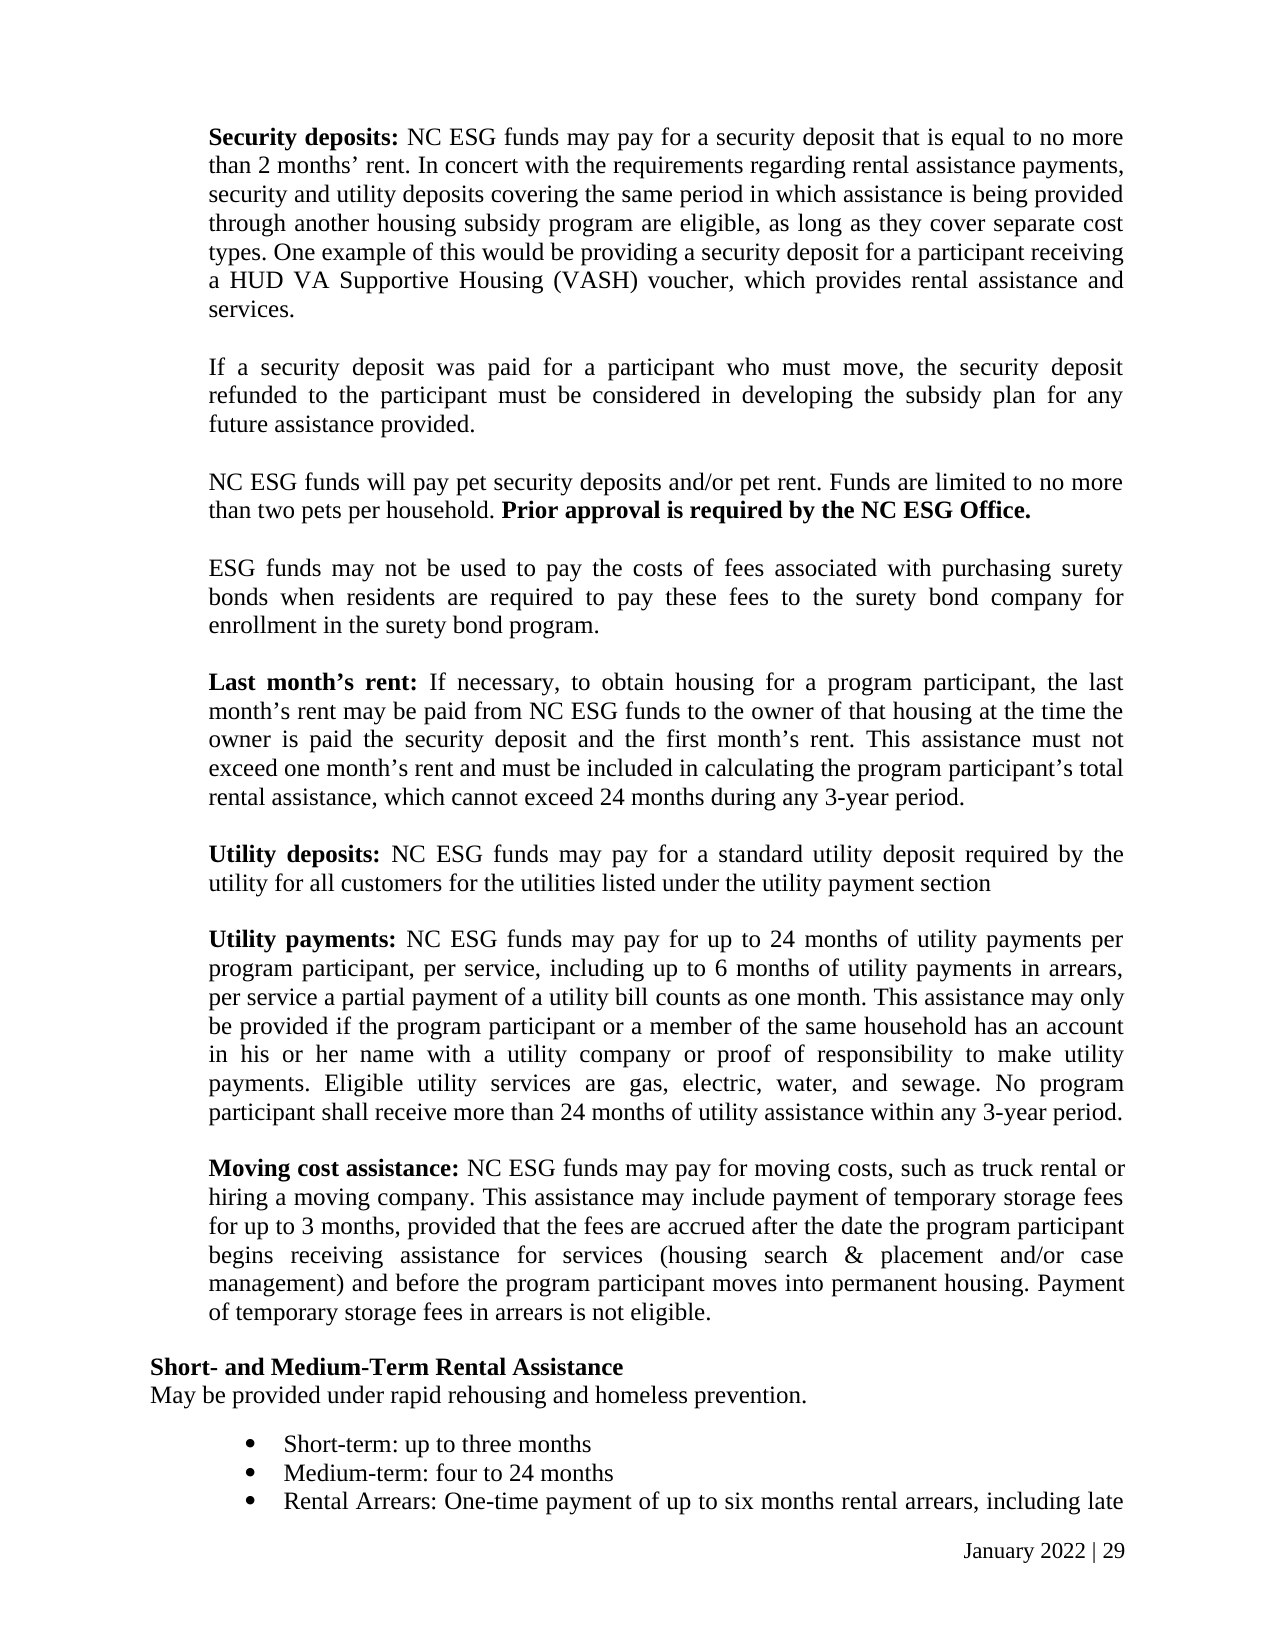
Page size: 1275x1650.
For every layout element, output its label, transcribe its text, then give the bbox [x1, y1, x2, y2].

list Medium-term: four to 24 months [246, 1458, 1125, 1486]
text Security deposits: NC ESG funds may pay for a security deposit that is equal to no more than 2 months’ rent. In concert with the requirements regarding rental assistance payments, security and utility deposits covering the same period in which assistance is being provided through another housing subsidy program are eligible, as long as they cover separate cost types. One example of this would be providing a security deposit for a participant receiving a HUD VA Supportive Housing (VASH) voucher, which provides rental assistance and services. [208, 122, 1125, 323]
text Utility payments: NC ESG funds may pay for up to 24 months of utility payments per program participant, per service, including up to 6 months of utility payments in arrears, per service a partial payment of a utility bill counts as one month. This assistance may only be provided if the program participant or a member of the same household has an account in his or her name with a utility company or proof of responsibility to make utility payments. Eligible utility services are gas, electric, water, and sewage. No program participant shall receive more than 24 months of utility assistance within any 3-year period. [208, 924, 1125, 1126]
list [246, 1486, 1125, 1515]
text Short- and Medium-Term Rental Assistance [150, 1352, 1125, 1381]
text NC ESG funds will pay pet security deposits and/or pet rent. Funds are limited to no more than two pets per household. Prior approval is required by the NC ESG Office. [208, 467, 1125, 524]
text Last month’s rent: If necessary, to obtain housing for a program participant, the last month’s rent may be paid from NC ESG funds to the owner of that housing at the time the owner is paid the security deposit and the first month’s rent. This assistance must not exceed one month’s rent and must be included in calculating the program participant’s total rental assistance, which cannot exceed 24 months during any 3-year period. [208, 667, 1125, 811]
text Moving cost assistance: NC ESG funds may pay for moving costs, such as truck rental or hiring a moving company. This assistance may include payment of temporary storage fees for up to 3 months, provided that the fees are accrued after the date the program participant begins receiving assistance for services (housing search & placement and/or case management) and before the program participant moves into permanent housing. Payment of temporary storage fees in arrears is not eligible. [208, 1153, 1125, 1326]
text ESG funds may not be used to pay the costs of fees associated with purchasing surety bonds when residents are required to pay these fees to the surety bond company for enrollment in the surety bond program. [208, 553, 1125, 639]
text Utility deposits: NC ESG funds may pay for a standard utility deposit required by the utility for all customers for the utilities listed under the utility payment section [208, 839, 1125, 897]
text May be provided under rapid rehousing and homeless prevention. [150, 1381, 1125, 1410]
list Short-term: up to three months [246, 1429, 1125, 1458]
text If a security deposit was paid for a participant who must move, the security deposit refunded to the participant must be considered in developing the subsidy plan for any future assistance provided. [208, 352, 1125, 438]
